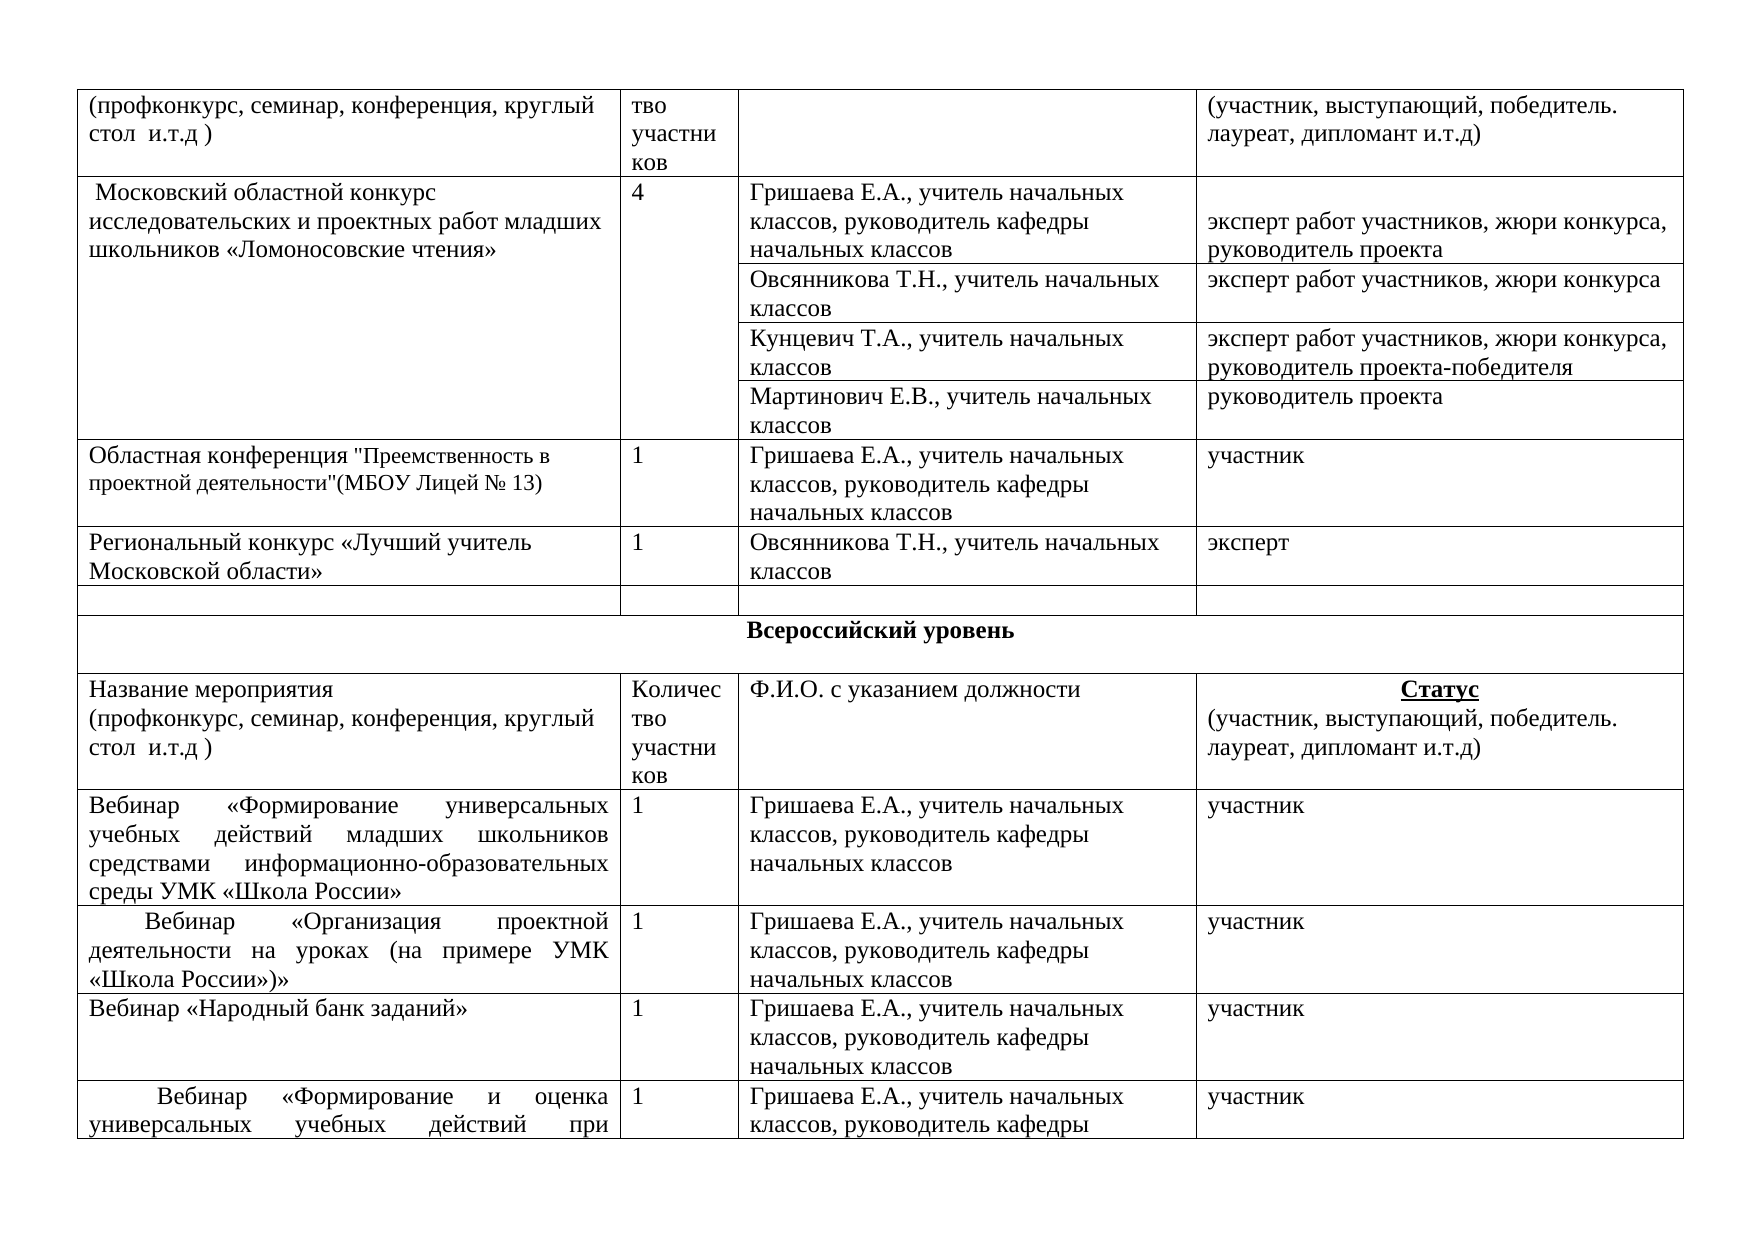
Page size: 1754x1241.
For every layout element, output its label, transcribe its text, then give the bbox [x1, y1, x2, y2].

table_cell Областная конференция "Преемственность в проектной деятельности"(МБОУ Лицей № 13) [78, 440, 620, 526]
table_cell Всероссийский уровень [78, 616, 1683, 673]
table_cell 4 [621, 177, 738, 439]
table_cell Ф.И.О. с указанием должности [739, 674, 1196, 789]
table_cell Гришаева Е.А., учитель начальных классов, руководитель кафедры начальных классов [739, 906, 1196, 992]
table_cell участник [1197, 994, 1683, 1080]
table_cell Московский областной конкурс исследовательских и проектных работ младших школьников «Ломоносовские чтения» [78, 177, 620, 439]
table_cell Вебинар «Формирование универсальных учебных действий младших школьников средствами информационно-образовательных среды УМК «Школа России» [78, 790, 620, 905]
table_cell эксперт работ участников, жюри конкурса, руководитель проекта [1197, 177, 1683, 263]
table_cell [739, 1081, 1196, 1138]
table_cell [621, 586, 738, 614]
table_cell Овсянникова Т.Н., учитель начальных классов [739, 264, 1196, 322]
table_cell эксперт работ участников, жюри конкурса, руководитель проекта-победителя [1197, 323, 1683, 380]
table_cell Гришаева Е.А., учитель начальных классов, руководитель кафедры начальных классов [739, 440, 1196, 526]
table_cell 1 [621, 440, 738, 526]
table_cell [739, 90, 1196, 176]
table_cell участник [1197, 790, 1683, 905]
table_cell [78, 1081, 620, 1138]
table_cell Количество участников [621, 674, 738, 789]
table_cell Гришаева Е.А., учитель начальных классов, руководитель кафедры начальных классов [739, 790, 1196, 905]
table_cell [739, 586, 1196, 614]
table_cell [78, 90, 620, 176]
table_cell участник [1197, 440, 1683, 526]
table_cell участник [1197, 906, 1683, 992]
table_cell 1 [621, 790, 738, 905]
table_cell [621, 90, 738, 176]
table_cell Гришаева Е.А., учитель начальных классов, руководитель кафедры начальных классов [739, 177, 1196, 263]
table_cell 1 [621, 527, 738, 585]
table_cell Вебинар «Народный банк заданий» [78, 994, 620, 1080]
table_cell руководитель проекта [1197, 381, 1683, 439]
table_cell Региональный конкурс «Лучший учитель Московской области» [78, 527, 620, 585]
table_cell 1 [621, 1081, 738, 1138]
table_cell 1 [621, 906, 738, 992]
table_cell 1 [621, 994, 738, 1080]
table_cell участник [1197, 1081, 1683, 1138]
table_cell [1197, 586, 1683, 614]
table_cell Мартинович Е.В., учитель начальных классов [739, 381, 1196, 439]
table_cell [78, 586, 620, 614]
table_cell Кунцевич Т.А., учитель начальных классов [739, 323, 1196, 380]
table_cell Овсянникова Т.Н., учитель начальных классов [739, 527, 1196, 585]
table_cell Статус (участник, выступающий, победитель. лауреат, дипломант и.т.д) [1197, 674, 1683, 789]
table_cell Вебинар «Организация проектной деятельности на уроках (на примере УМК «Школа России»)» [78, 906, 620, 992]
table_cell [1197, 90, 1683, 176]
table_cell эксперт работ участников, жюри конкурса [1197, 264, 1683, 322]
table_cell Название мероприятия (профконкурс, семинар, конференция, круглый стол и.т.д ) [78, 674, 620, 789]
table_cell эксперт [1197, 527, 1683, 585]
table_cell Гришаева Е.А., учитель начальных классов, руководитель кафедры начальных классов [739, 994, 1196, 1080]
